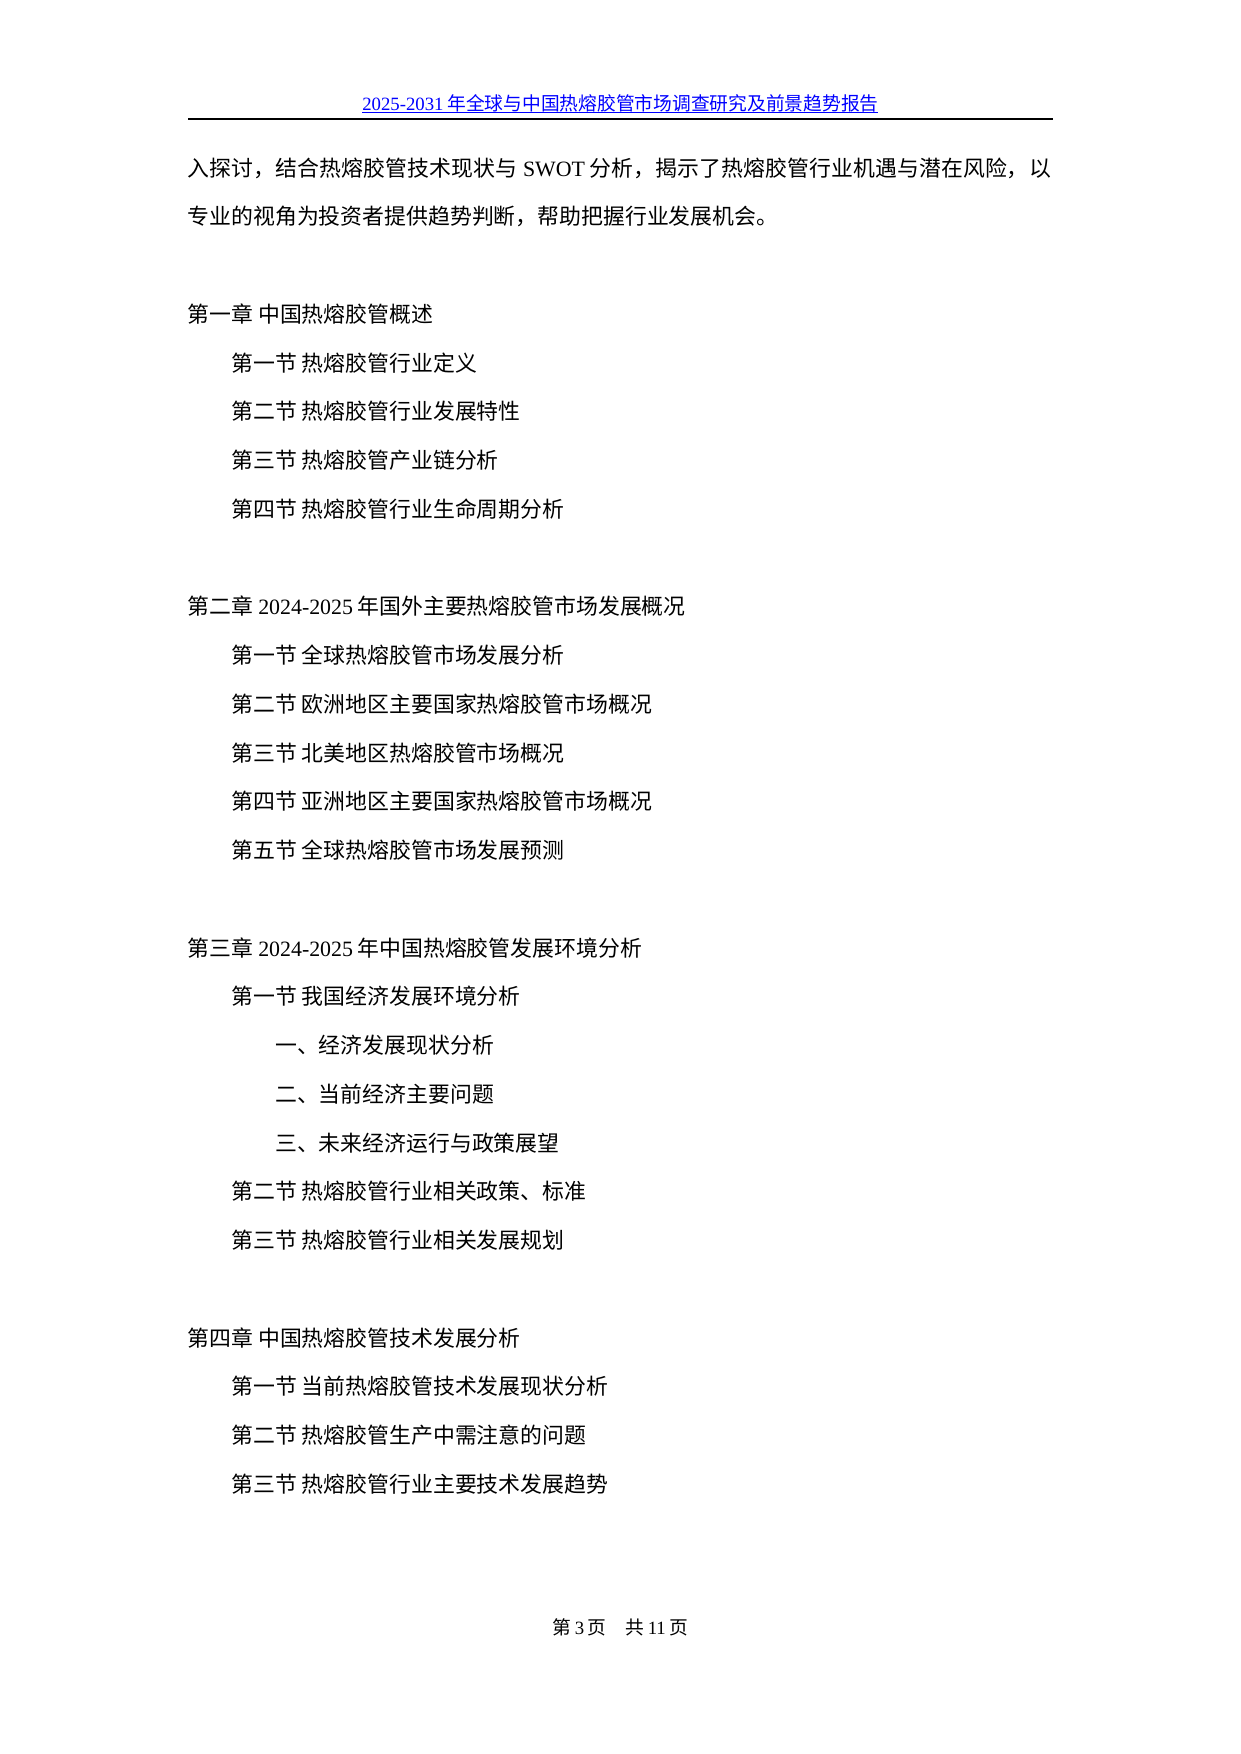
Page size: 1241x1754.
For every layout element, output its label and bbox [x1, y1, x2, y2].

text [187, 150, 1053, 1499]
